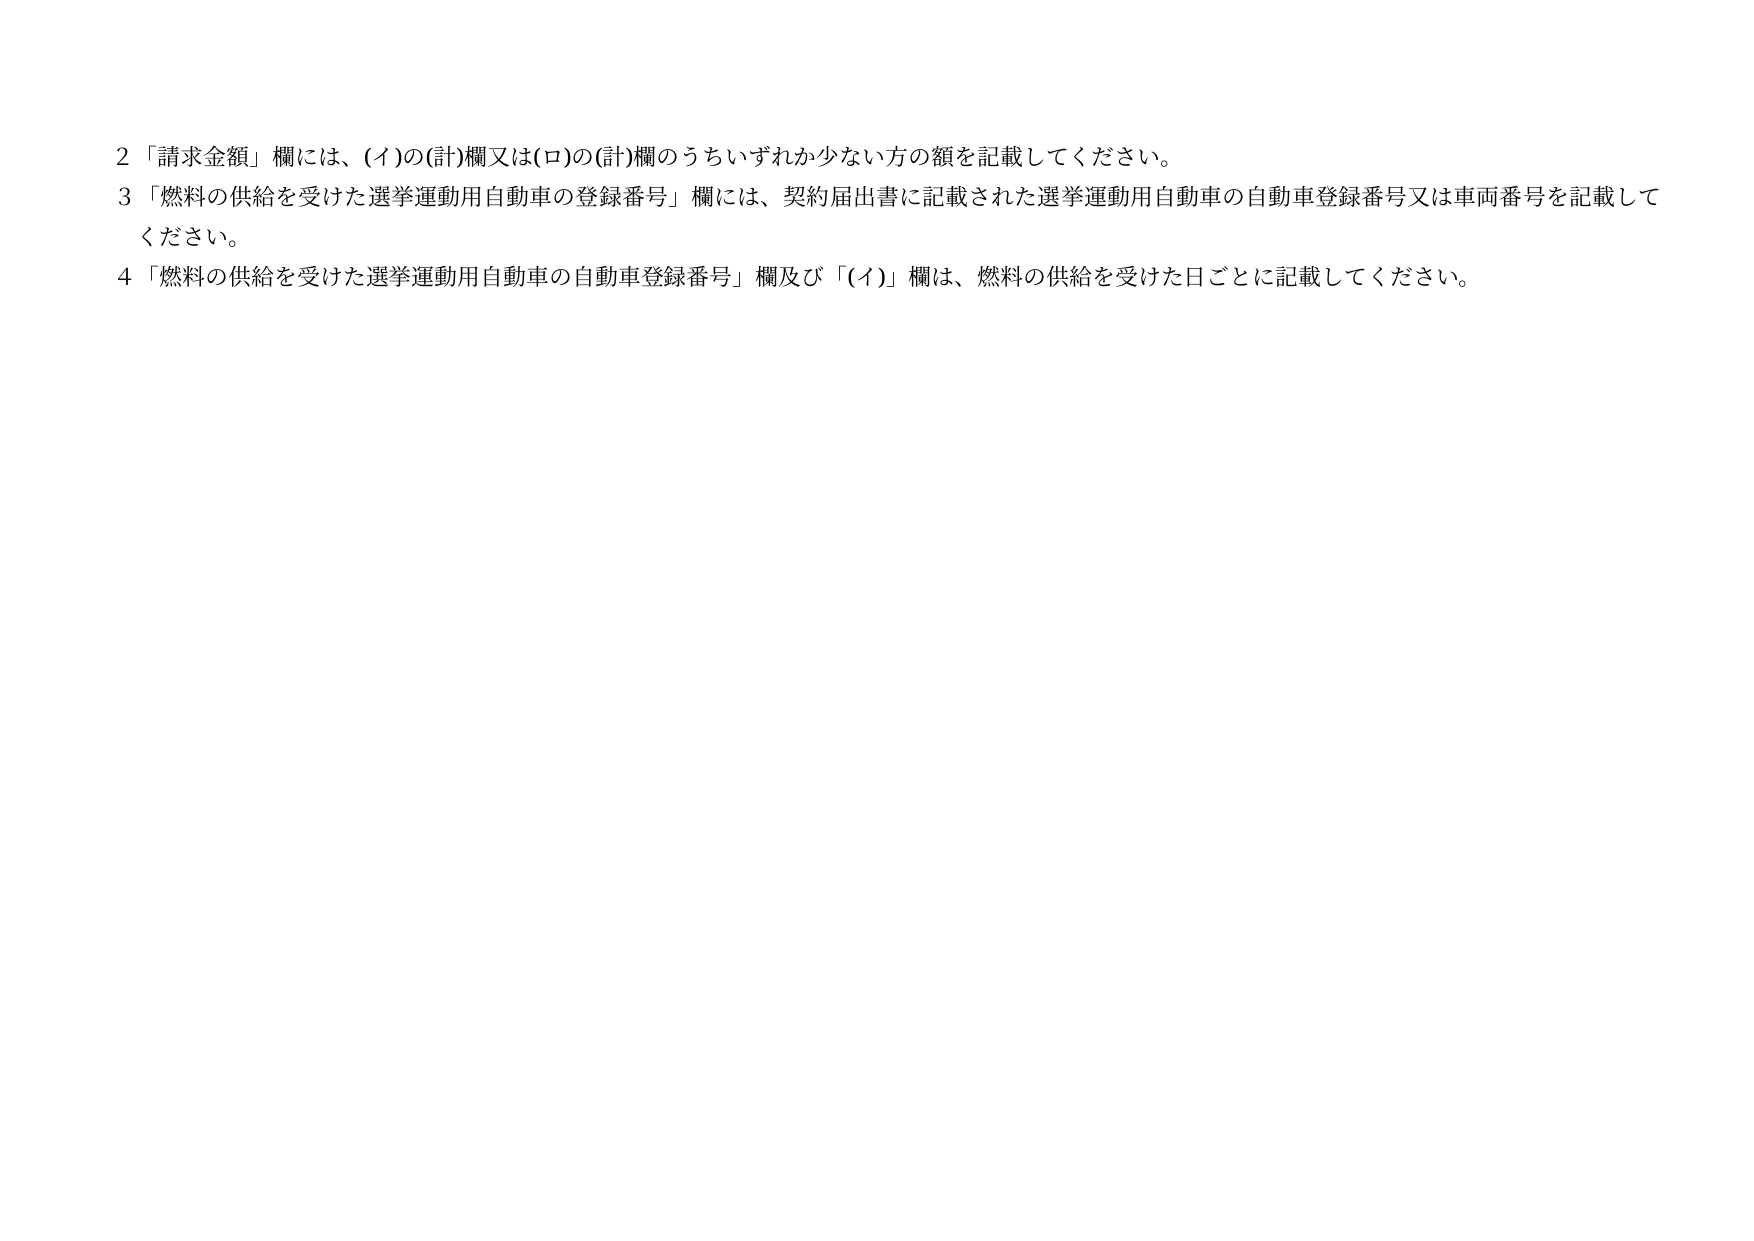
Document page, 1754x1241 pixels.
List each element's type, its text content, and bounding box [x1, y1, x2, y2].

text ２「請求金額」欄には、(イ)の(計)欄又は(ロ)の(計)欄のうちいずれか少ない方の額を記載してください。 [89, 136, 1665, 176]
text ３「燃料の供給を受けた選挙運動用自動車の登録番号」欄には、契約届出書に記載された選挙運動用自動車の自動車登録番号又は車両番号を記載してください。 [114, 176, 1665, 256]
text ４「燃料の供給を受けた選挙運動用自動車の自動車登録番号」欄及び「(イ)」欄は、燃料の供給を受けた日ごとに記載してください。 [114, 256, 1665, 296]
